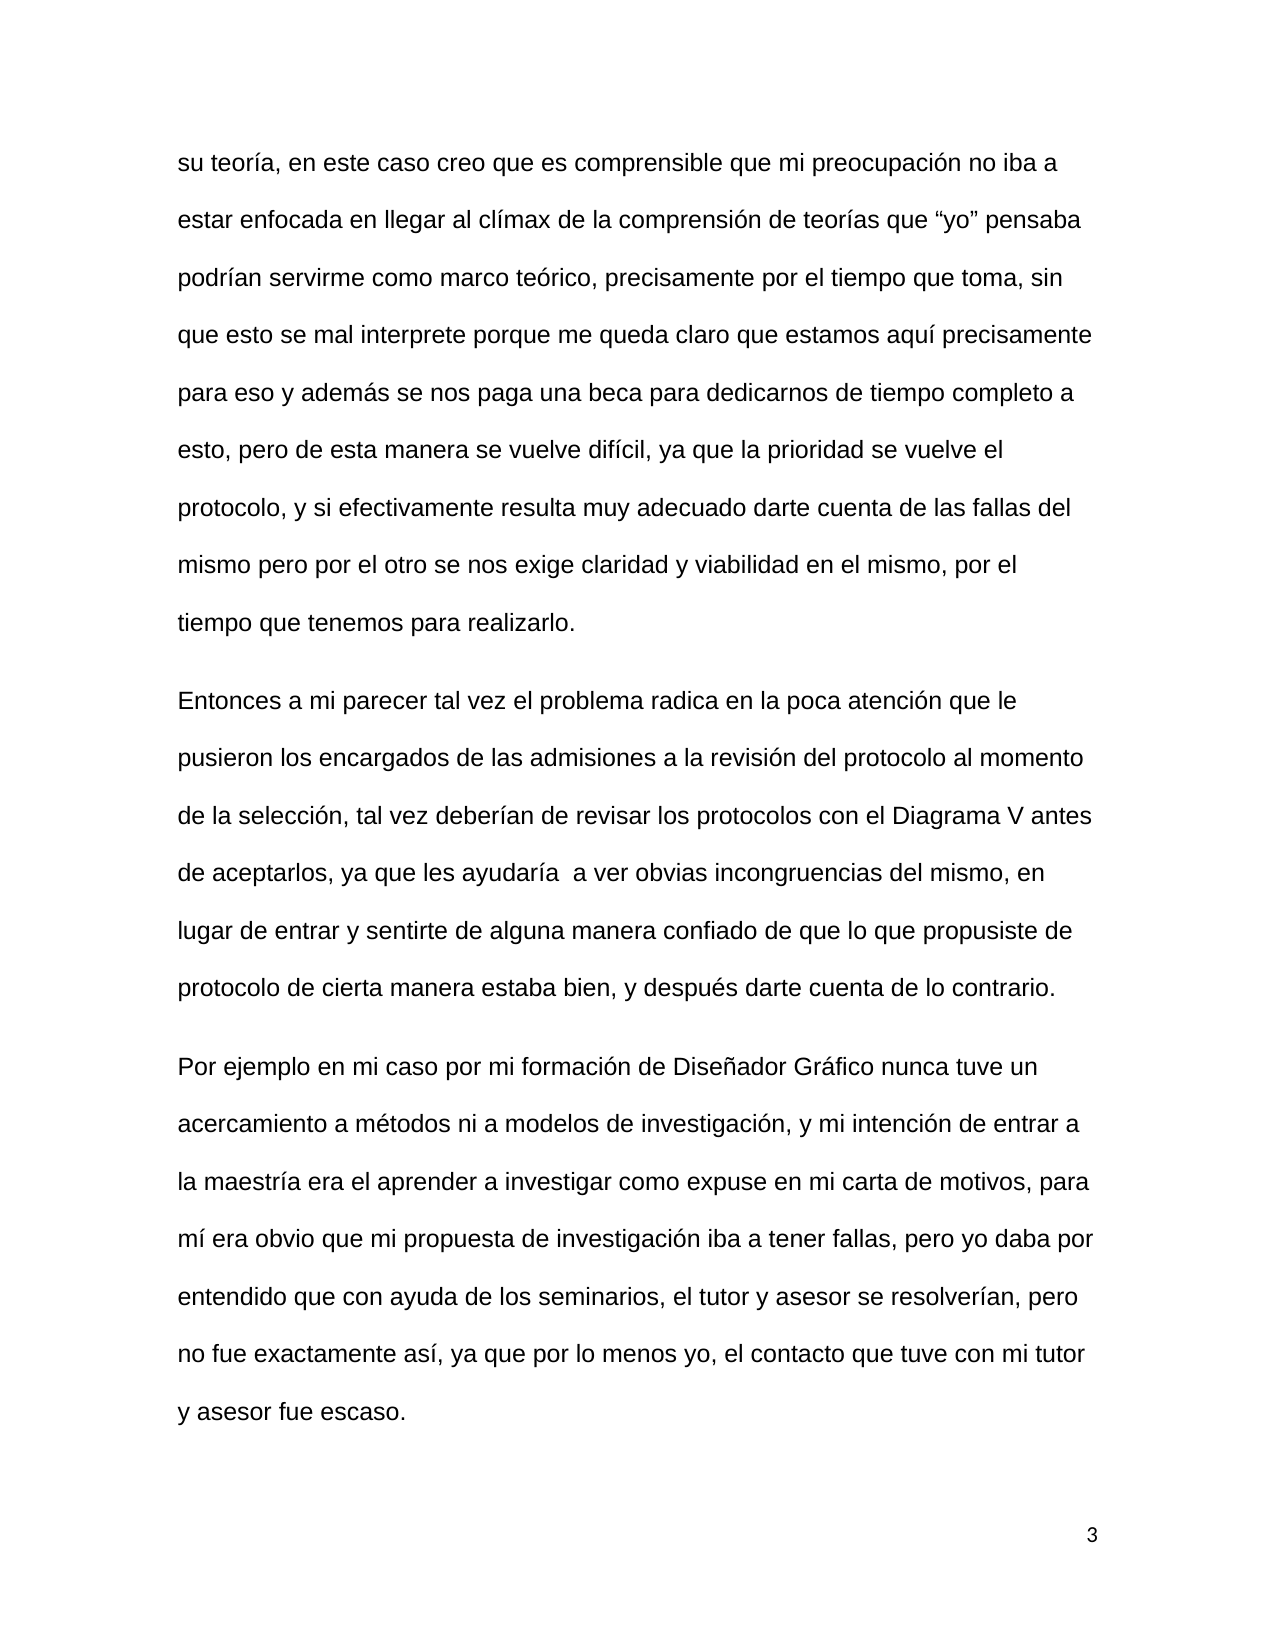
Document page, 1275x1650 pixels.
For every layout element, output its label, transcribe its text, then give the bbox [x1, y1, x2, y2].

text Entonces a mi parecer tal vez el problema radica en la poca atención que le pusieron los encargados de las admisiones a la revisión del protocolo al momento de la selección, tal vez deberían de revisar los protocolos con el Diagrama V antes de aceptarlos, ya que les ayudaría a ver obvias incongruencias del mismo, en lugar de entrar y sentirte de alguna manera confiado de que lo que propusiste de protocolo de cierta manera estaba bien, y después darte cuenta de lo contrario. [177, 686, 1098, 1002]
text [177, 148, 1098, 636]
text Por ejemplo en mi caso por mi formación de Diseñador Gráfico nunca tuve un acercamiento a métodos ni a modelos de investigación, y mi intención de entrar a la maestría era el aprender a investigar como expuse en mi carta de motivos, para mí era obvio que mi propuesta de investigación iba a tener fallas, pero yo daba por entendido que con ayuda de los seminarios, el tutor y asesor se resolverían, pero no fue exactamente así, ya que por lo menos yo, el contacto que tuve con mi tutor y asesor fue escaso. [177, 1052, 1098, 1426]
